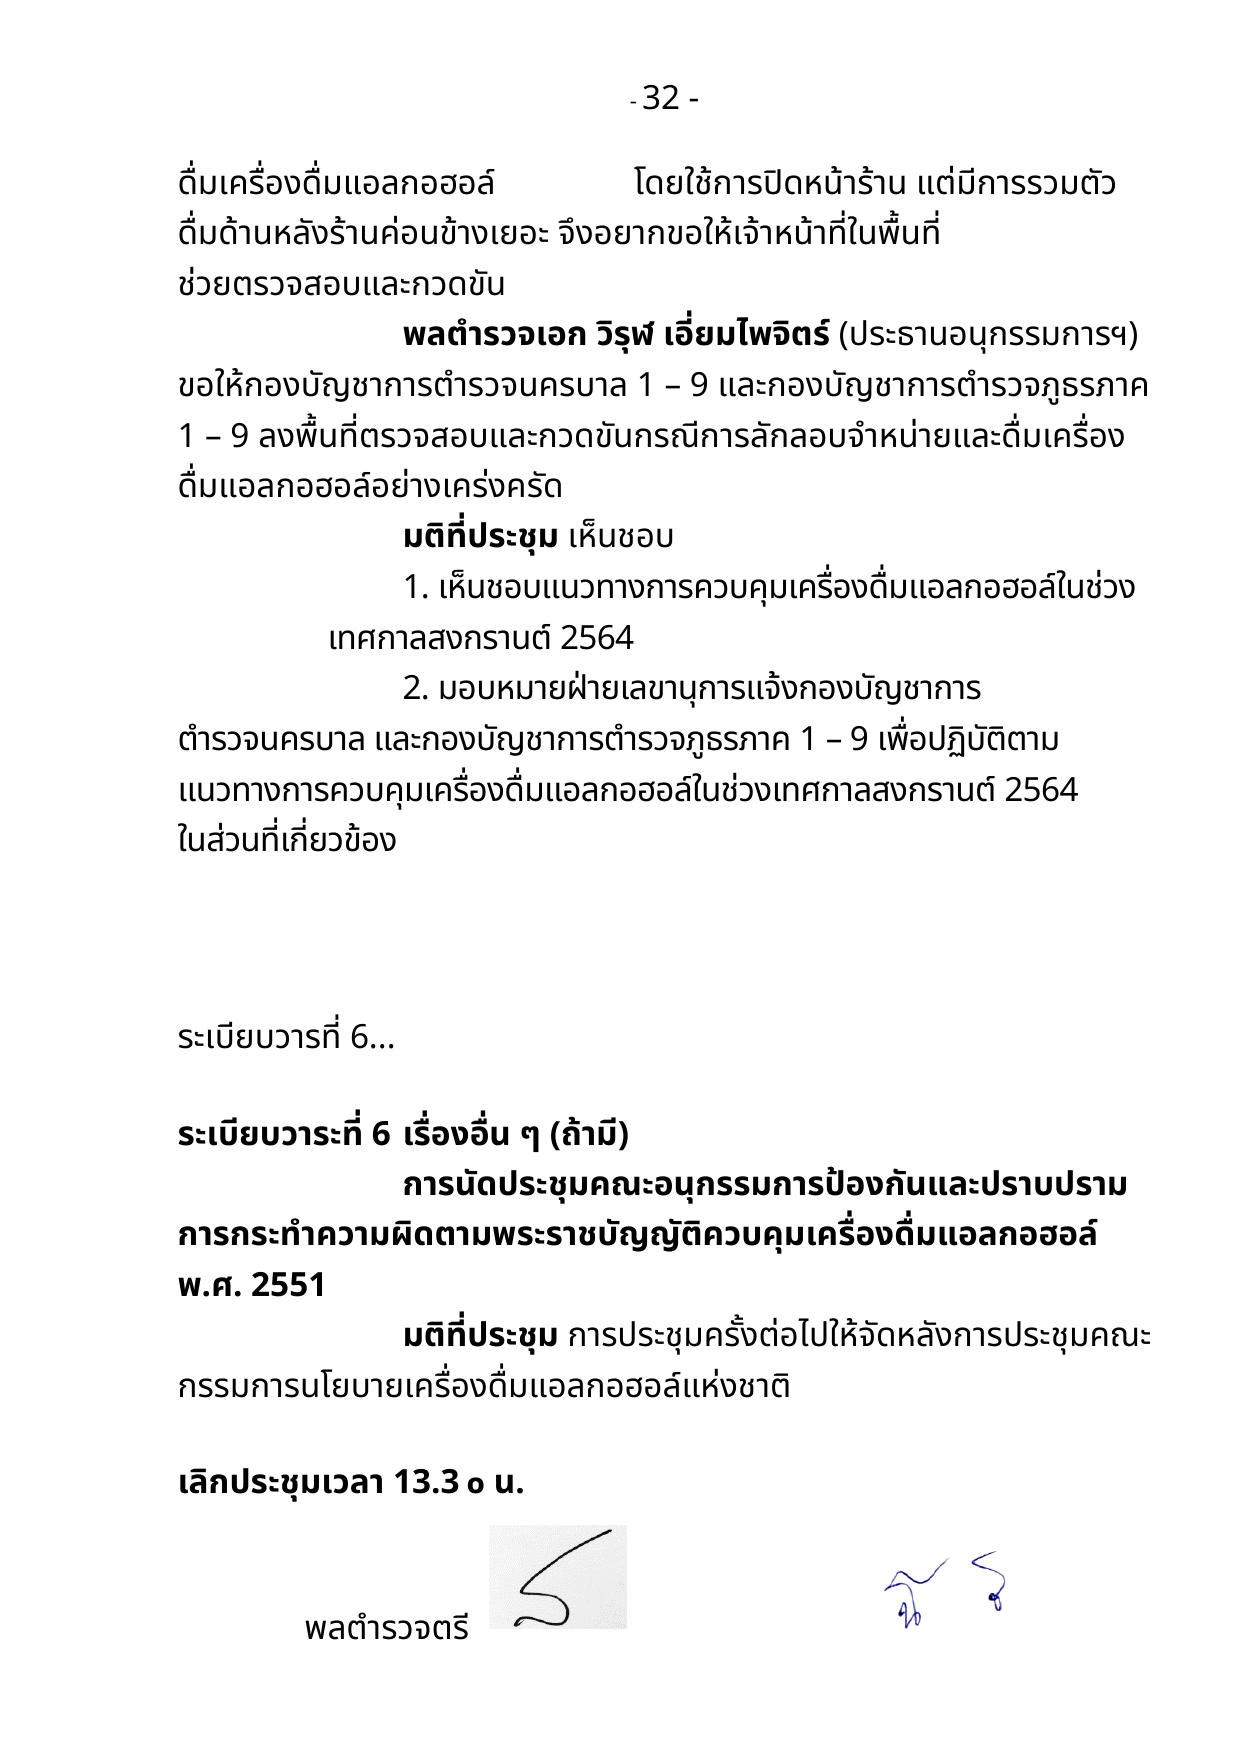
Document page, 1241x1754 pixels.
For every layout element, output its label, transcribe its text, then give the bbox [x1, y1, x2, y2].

text ระเบียบวาระที่ 6 เรื่องอื่น ๆ (ถ้ามี) [177, 1109, 1152, 1160]
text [177, 159, 1152, 310]
text ระเบียบวารที่ 6... [177, 985, 1152, 1064]
text 2. มอบหมายฝ่ายเลขานุการแจ้งกองบัญชาการตำรวจนครบาล และกองบัญชาการตำรวจภูธรภาค 1 – 9 เพื่อปฏิบัติตามแนวทางการควบคุมเครื่องดื่มแอลกอฮอล์ในช่วงเทศกาลสงกรานต์ 2564 ในส่วนที่เกี่ยวข้อง [177, 664, 1152, 866]
text เลิกประชุมเวลา 13.3๐ น. [177, 1458, 1152, 1508]
text พลตำรวจตรี [177, 1604, 1156, 1654]
text มติที่ประชุม การประชุมครั้งต่อไปให้จัดหลังการประชุมคณะกรรมการนโยบายเครื่องดื่มแอลกอฮอล์แห่งชาติ [177, 1311, 1152, 1412]
text พลตำรวจเอก วิรุฬ เอี่ยมไพจิตร์ (ประธานอนุกรรมการฯ) ขอให้กองบัญชาการตำรวจนครบาล 1 – 9 และกองบัญชาการตำรวจภูธรภาค 1 – 9 ลงพื้นที่ตรวจสอบและกวดขันกรณีการลักลอบจำหน่ายและดื่มเครื่องดื่มแอลกอฮอล์อย่างเคร่งครัด [177, 310, 1152, 512]
text 1. เห็นชอบแนวทางการควบคุมเครื่องดื่มแอลกอฮอล์ในช่วงเทศกาลสงกรานต์ 2564 [327, 563, 1152, 664]
text มติที่ประชุม เห็นชอบ [327, 512, 1152, 563]
text การนัดประชุมคณะอนุกรรมการป้องกันและปราบปรามการกระทำความผิดตามพระราชบัญญัติควบคุมเครื่องดื่มแอลกอฮอล์ พ.ศ. 2551 [177, 1160, 1152, 1311]
picture [861, 1549, 1073, 1635]
picture [489, 1525, 627, 1629]
